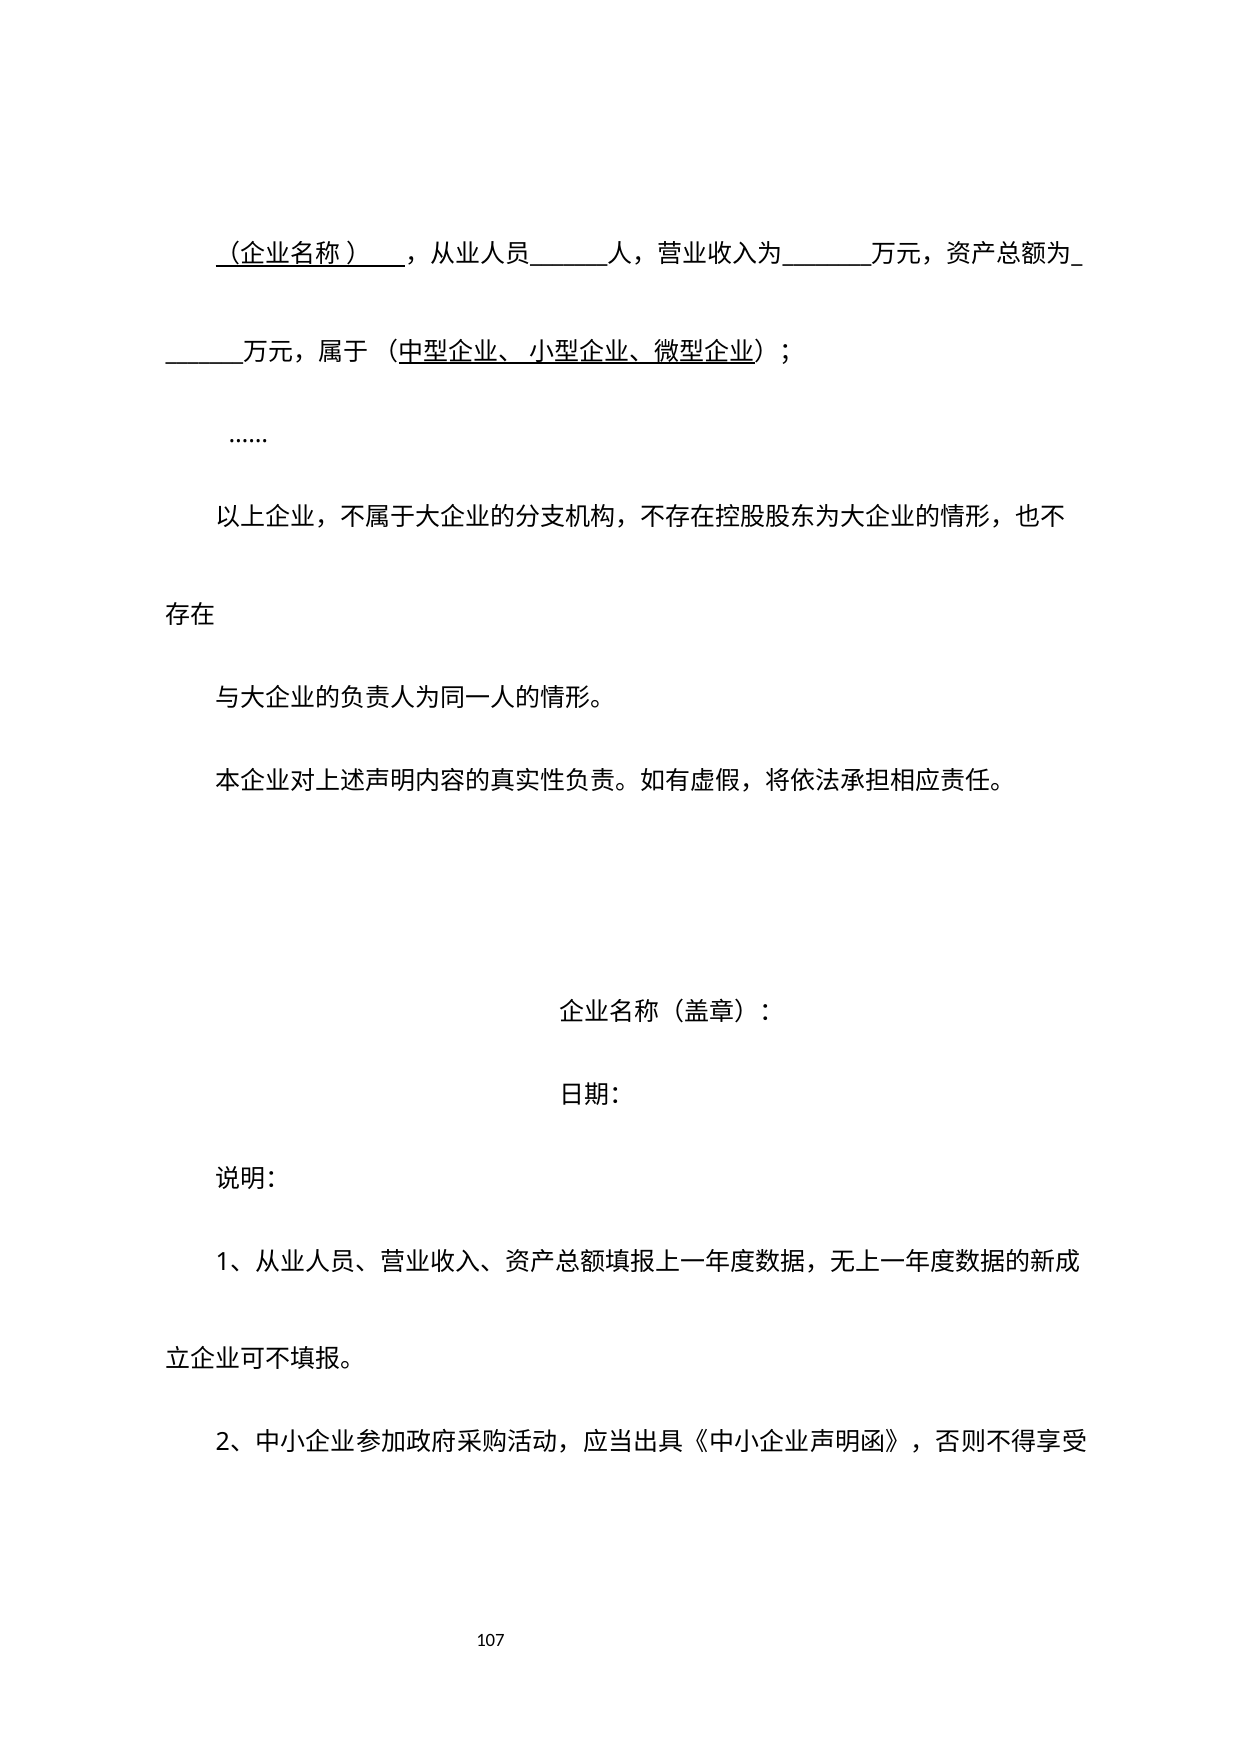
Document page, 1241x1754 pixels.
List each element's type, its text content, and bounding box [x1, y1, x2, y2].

text 说明： [165, 1144, 1087, 1209]
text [165, 1407, 1087, 1472]
text 以上企业，不属于大企业的分支机构，不存在控股股东为大企业的情形，也不存在 [165, 482, 1087, 645]
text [165, 219, 1087, 382]
text 本企业对上述声明内容的真实性负责。如有虚假，将依法承担相应责任。 [165, 746, 1087, 811]
text 日期： [165, 1061, 1087, 1126]
text …… [165, 400, 1087, 465]
text 与大企业的负责人为同一人的情形。 [165, 663, 1087, 728]
text 企业名称（盖章）： [165, 977, 1087, 1042]
text 1、从业人员、营业收入、资产总额填报上一年度数据，无上一年度数据的新成立企业可不填报。 [165, 1227, 1087, 1389]
